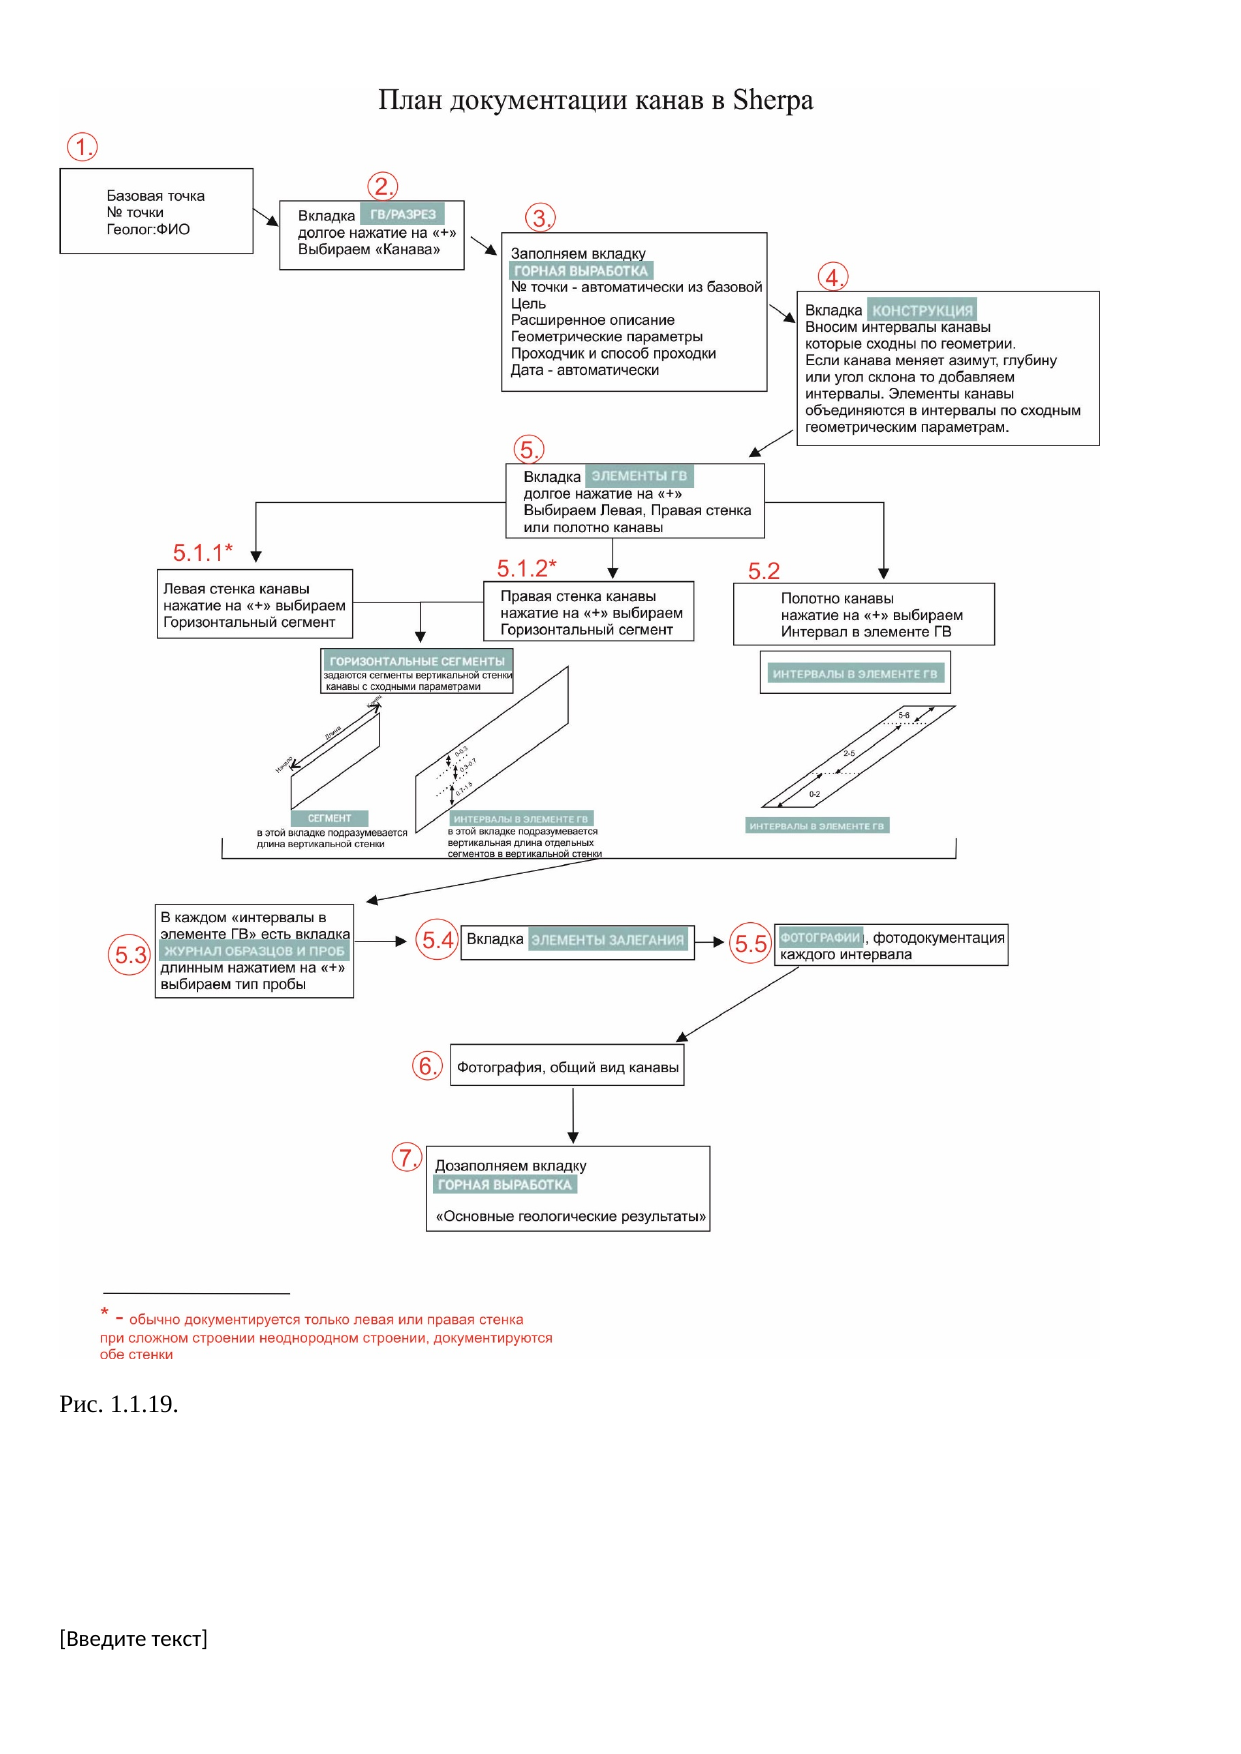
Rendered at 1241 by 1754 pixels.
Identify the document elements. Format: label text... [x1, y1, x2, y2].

picture [59, 88, 1100, 1359]
text Рис. 1.1.19. [59, 1389, 1196, 1418]
